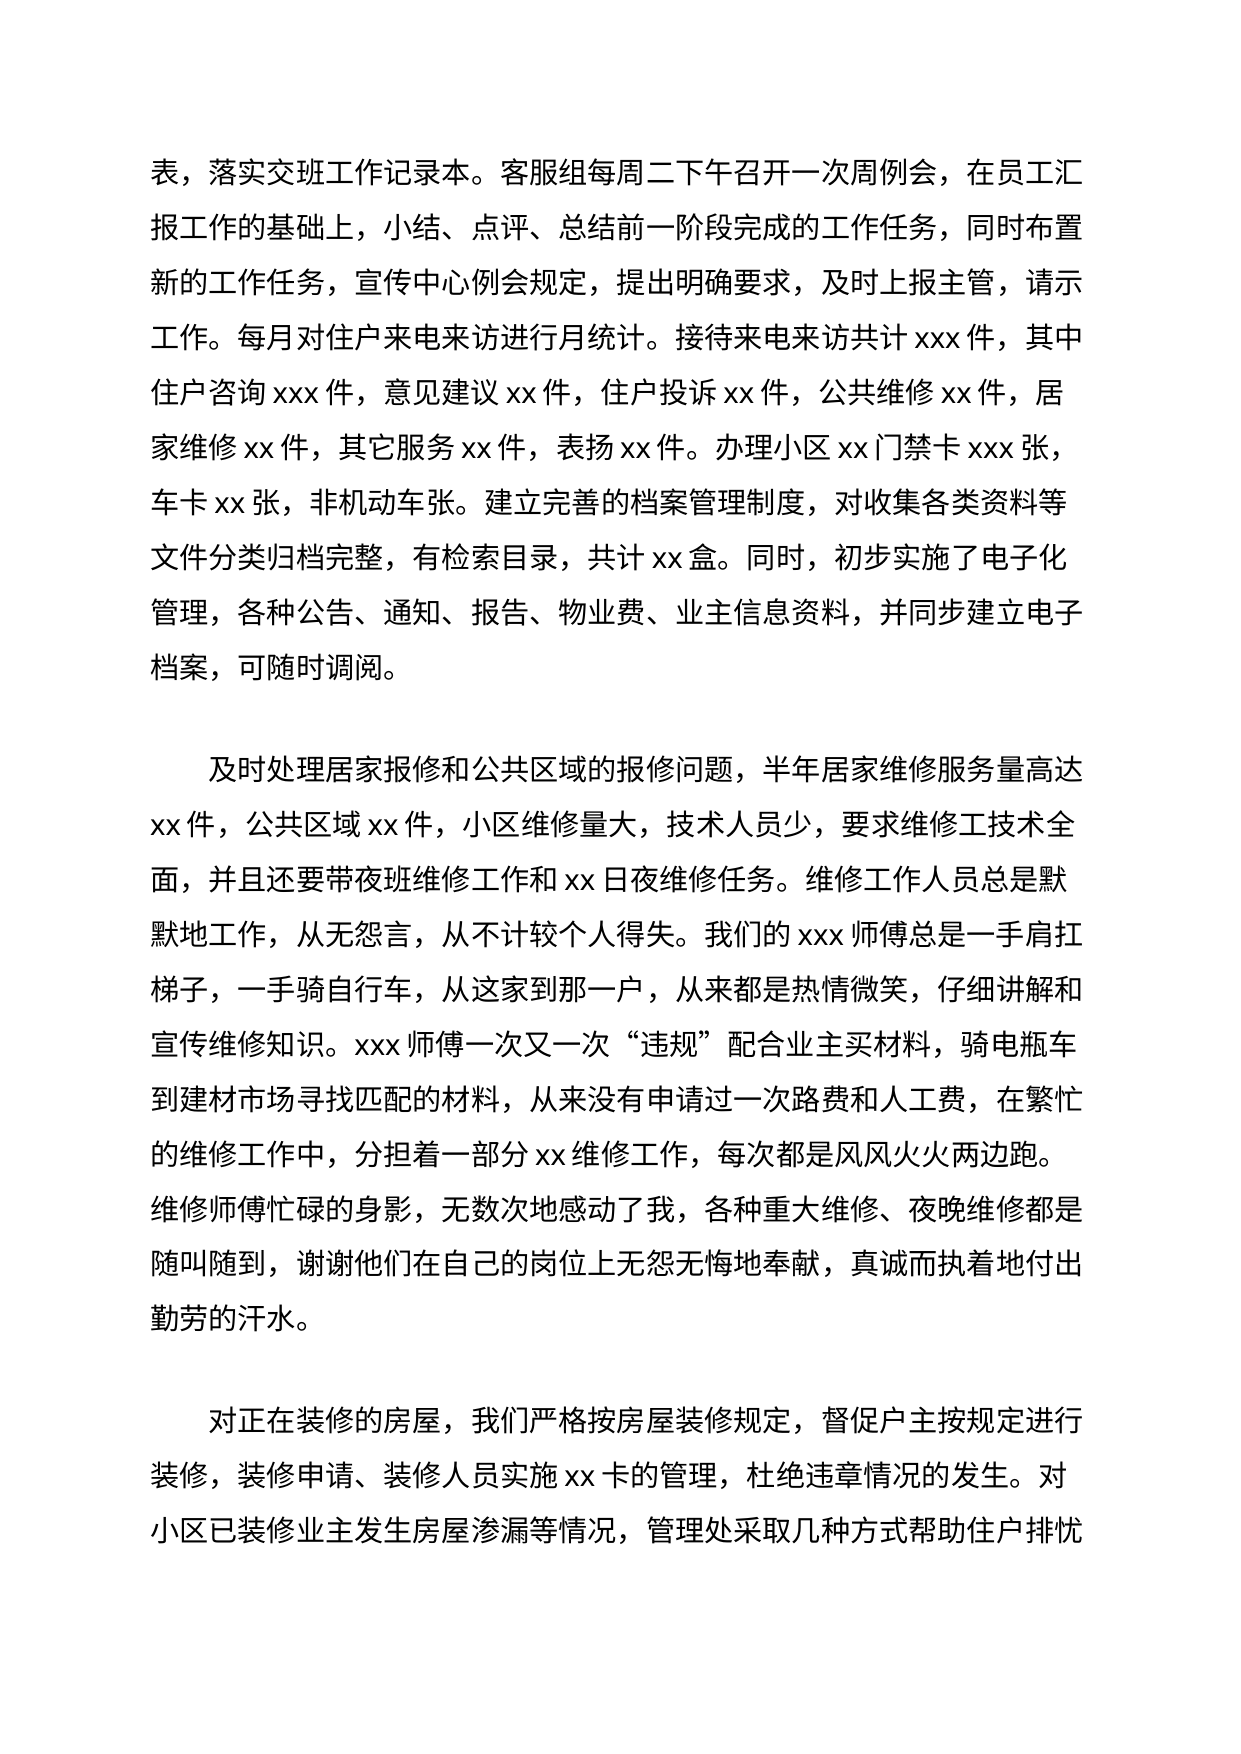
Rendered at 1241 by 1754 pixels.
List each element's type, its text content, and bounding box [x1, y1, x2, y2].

text 及时处理居家报修和公共区域的报修问题，半年居家维修服务量高达xx件，公共区域xx件，小区维修量大，技术人员少，要求维修工技术全面，并且还要带夜班维修工作和xx日夜维修任务。维修工作人员总是默默地工作，从无怨言，从不计较个人得失。我们的xxx师傅总是一手肩扛梯子，一手骑自行车，从这家到那一户，从来都是热情微笑，仔细讲解和宣传维修知识。xxx师傅一次又一次“违规”配合业主买材料，骑电瓶车到建材市场寻找匹配的材料，从来没有申请过一次路费和人工费，在繁忙的维修工作中，分担着一部分xx维修工作，每次都是风风火火两边跑。维修师傅忙碌的身影，无数次地感动了我，各种重大维修、夜晚维修都是随叫随到，谢谢他们在自己的岗位上无怨无悔地奉献，真诚而执着地付出勤劳的汗水。 [150, 746, 1090, 1338]
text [150, 150, 1090, 687]
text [150, 1398, 1090, 1550]
